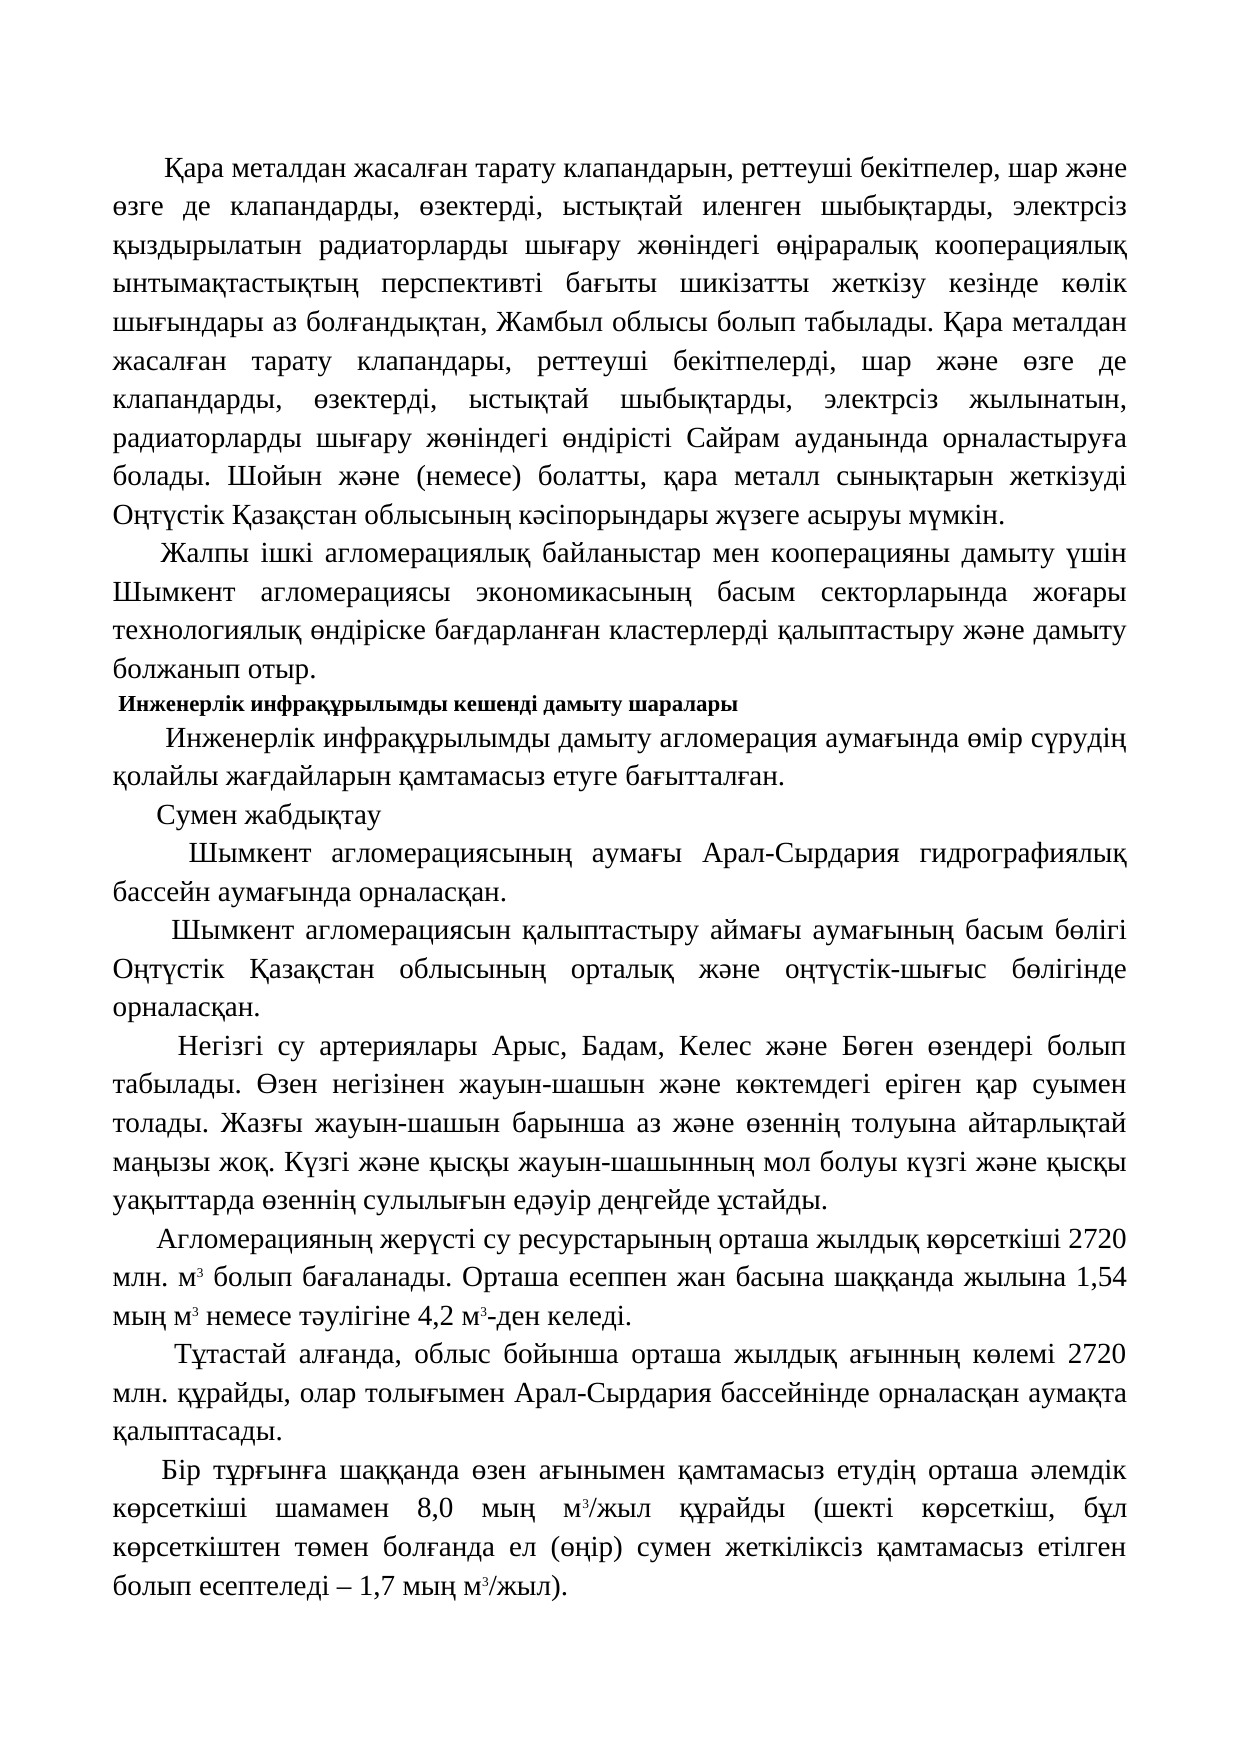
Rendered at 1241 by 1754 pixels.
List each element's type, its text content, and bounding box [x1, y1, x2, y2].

text Жалпы ішкі агломерациялық байланыстар мен кооперацияны дамыту үшін Шымкент агломерациясы экономикасының басым секторларында жоғары технологиялық өндіріске бағдарланған кластерлерді қалыптастыру және дамыту болжанып отыр. [112, 535, 1128, 684]
text Инженерлік инфрақұрылымды дамыту агломерация аумағында өмір сүрудің қолайлы жағдайларын қамтамасыз етуге бағытталған. [112, 720, 1128, 792]
text Инженерлік инфрақұрылымды кешенді дамыту шаралары [112, 689, 1128, 716]
text Сумен жабдықтау [112, 797, 1128, 830]
text Шымкент агломерациясының аумағы Арал-Сырдария гидрографиялық бассейн аумағында орналасқан. [112, 835, 1128, 907]
text Шымкент агломерациясын қалыптастыру аймағы аумағының басым бөлігі Оңтүстік Қазақстан облысының орталық және оңтүстік-шығыс бөлігінде орналасқан. [112, 912, 1128, 1023]
text Қара металдан жасалған тарату клапандарын, реттеуші бекітпелер, шар және өзге де клапандарды, өзектерді, ыстықтай иленген шыбықтарды, электрсіз қыздырылатын радиаторларды шығару жөніндегі өңіраралық кооперациялық ынтымақтастықтың перспективті бағыты шикізатты жеткізу кезінде көлік шығындары аз болғандықтан, Жамбыл облысы болып табылады. Қара металдан жасалған тарату клапандары, реттеуші бекітпелерді, шар және өзге де клапандарды, өзектерді, ыстықтай шыбықтарды, электрсіз жылынатын, радиаторларды шығару жөніндегі өндірісті Сайрам ауданында орналастыруға болады. Шойын және (немесе) болатты, қара металл сынықтарын жеткізуді Оңтүстік Қазақстан облысының кәсіпорындары жүзеге асыруы мүмкін. [112, 150, 1128, 530]
text Агломерацияның жерүсті су ресурстарының орташа жылдық көрсеткіші 2720 млн. м3 болып бағаланады. Орташа есеппен жан басына шаққанда жылына 1,54 мың м3 немесе тәулігіне 4,2 м3-ден келеді. [112, 1221, 1128, 1331]
text Негізгі су артериялары Арыс, Бадам, Келес және Бөген өзендері болып табылады. Өзен негізінен жауын-шашын және көктемдегі еріген қар суымен толады. Жазғы жауын-шашын барынша аз және өзеннің толуына айтарлықтай маңызы жоқ. Күзгі және қысқы жауын-шашынның мол болуы күзгі және қысқы уақыттарда өзеннің сулылығын едәуір деңгейде ұстайды. [112, 1028, 1128, 1216]
text Тұтастай алғанда, облыс бойынша орташа жылдық ағынның көлемі 2720 млн. құрайды, олар толығымен Арал-Сырдария бассейнінде орналасқан аумақта қалыптасады. [112, 1336, 1128, 1447]
text Бір тұрғынға шаққанда өзен ағынымен қамтамасыз етудің орташа әлемдік көрсеткіші шамамен 8,0 мың м3/жыл құрайды (шекті көрсеткіш, бұл көрсеткіштен төмен болғанда ел (өңір) сумен жеткіліксіз қамтамасыз етілген болып есептеледі – 1,7 мың м3/жыл). [112, 1452, 1128, 1601]
